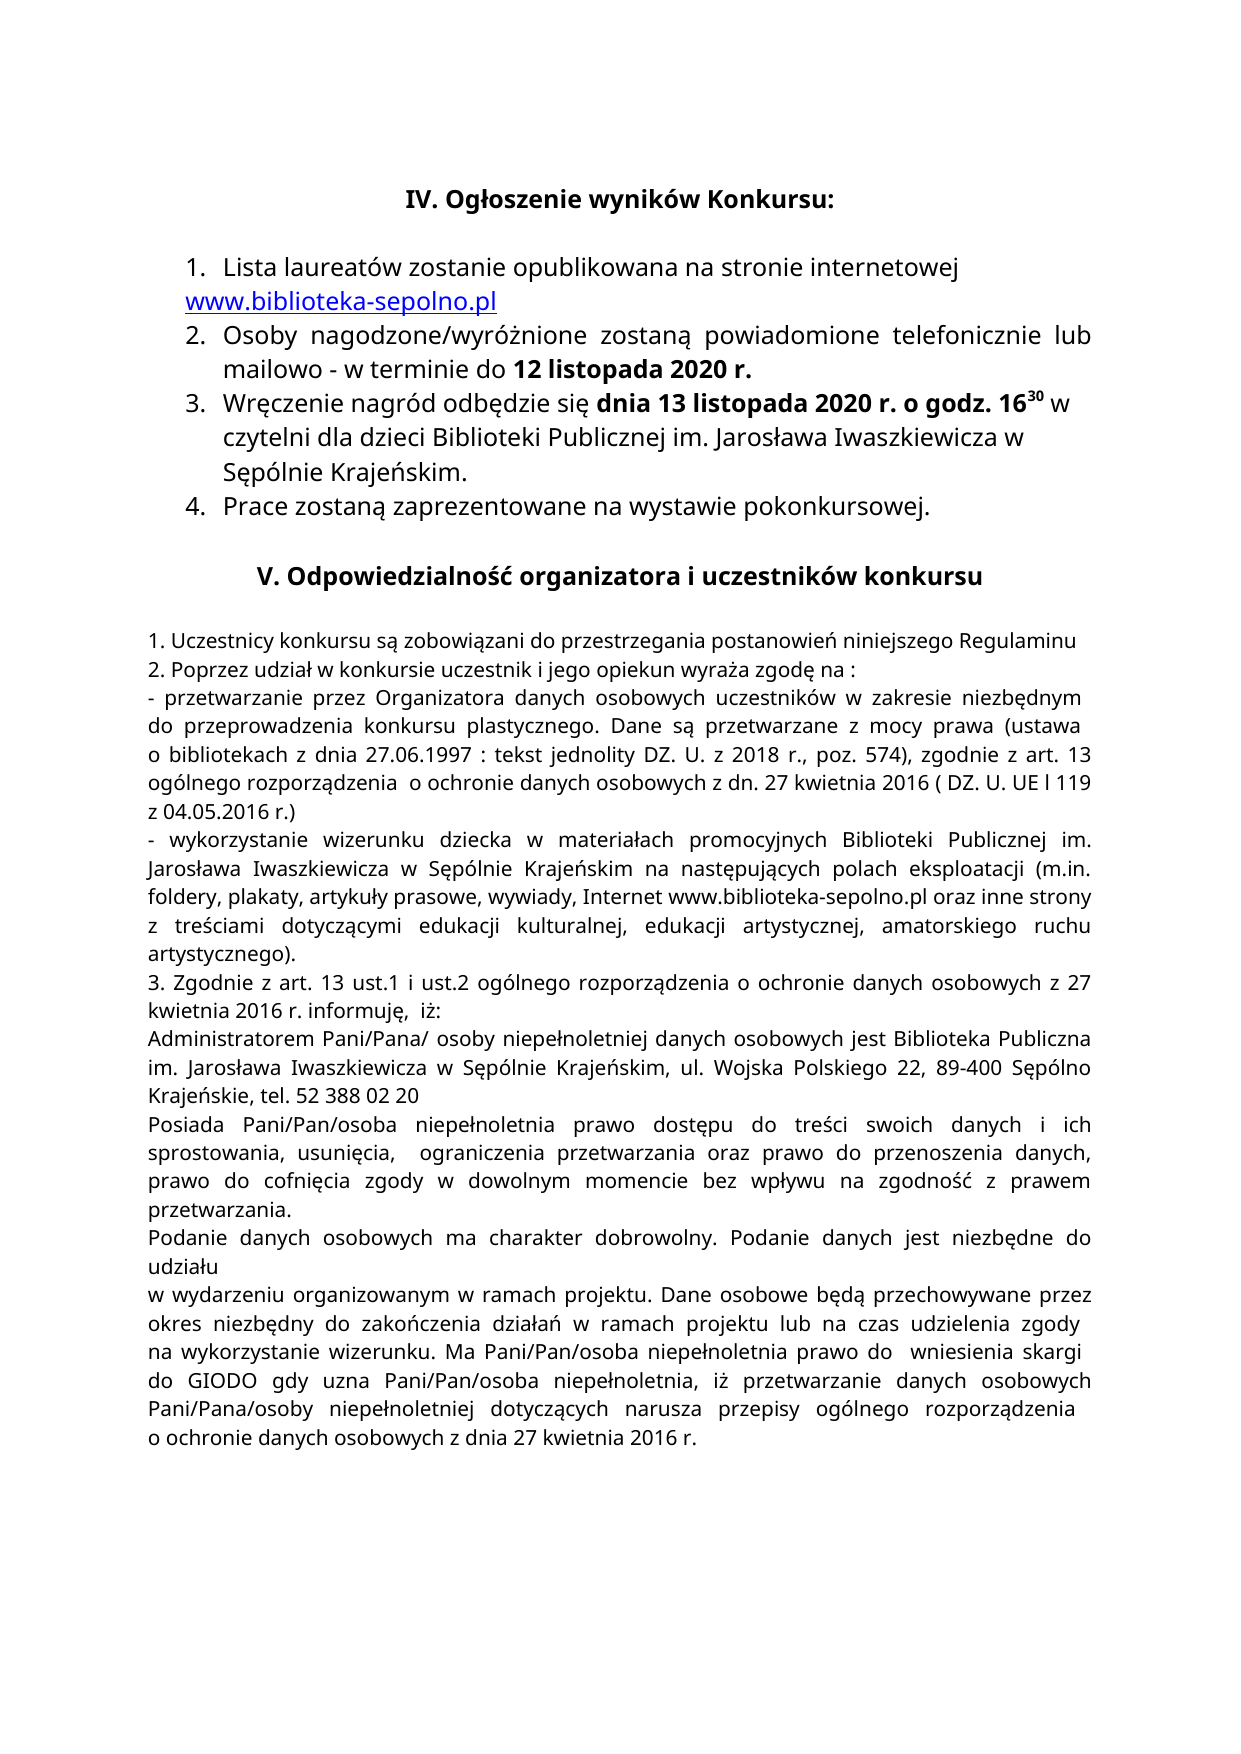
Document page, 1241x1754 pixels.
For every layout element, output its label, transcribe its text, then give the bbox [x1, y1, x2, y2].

text - przetwarzanie przez Organizatora danych osobowych uczestników w zakresie niezbędnym do przeprowadzenia konkursu plastycznego. Dane są przetwarzane z mocy prawa (ustawa o bibliotekach z dnia 27.06.1997 : tekst jednolity DZ. U. z 2018 r., poz. 574), zgodnie z art. 13 ogólnego rozporządzenia o ochronie danych osobowych z dn. 27 kwietnia 2016 ( DZ. U. UE l 119 z 04.05.2016 r.) [148, 683, 1093, 825]
text 3. Zgodnie z art. 13 ust.1 i ust.2 ogólnego rozporządzenia o ochronie danych osobowych z 27 kwietnia 2016 r. informuję, iż: [148, 968, 1093, 1024]
list Prace zostaną zaprezentowane na wystawie pokonkursowej. [185, 488, 1093, 522]
text Posiada Pani/Pan/osoba niepełnoletnia prawo dostępu do treści swoich danych i ich sprostowania, usunięcia, ograniczenia przetwarzania oraz prawo do przenoszenia danych, prawo do cofnięcia zgody w dowolnym momencie bez wpływu na zgodność z prawem przetwarzania. [148, 1110, 1093, 1223]
list Lista laureatów zostanie opublikowana na stronie internetowej [185, 250, 1093, 284]
text Administratorem Pani/Pana/ osoby niepełnoletniej danych osobowych jest Biblioteka Publiczna im. Jarosława Iwaszkiewicza w Sępólnie Krajeńskim, ul. Wojska Polskiego 22, 89-400 Sępólno Krajeńskie, tel. 52 388 02 20 [148, 1024, 1093, 1110]
text V. Odpowiedzialność organizatora i uczestników konkursu [148, 558, 1093, 592]
text 2. Poprzez udział w konkursie uczestnik i jego opiekun wyraża zgodę na : [148, 655, 1093, 683]
text IV. Ogłoszenie wyników Konkursu: [148, 182, 1093, 216]
text - wykorzystanie wizerunku dziecka w materiałach promocyjnych Biblioteki Publicznej im. Jarosława Iwaszkiewicza w Sępólnie Krajeńskim na następujących polach eksploatacji (m.in. foldery, plakaty, artykuły prasowe, wywiady, Internet www.biblioteka-sepolno.pl oraz inne strony z treściami dotyczącymi edukacji kulturalnej, edukacji artystycznej, amatorskiego ruchu artystycznego). [148, 825, 1093, 968]
list Wręczenie nagród odbędzie się dnia 13 listopada 2020 r. o godz. 1630 w czytelni dla dzieci Biblioteki Publicznej im. Jarosława Iwaszkiewicza w Sępólnie Krajeńskim. [185, 386, 1093, 488]
list Osoby nagodzone/wyróżnione zostaną powiadomione telefonicznie lub mailowo - w terminie do 12 listopada 2020 r. [185, 318, 1093, 386]
text www.biblioteka-sepolno.pl [185, 284, 1093, 318]
text 1. Uczestnicy konkursu są zobowiązani do przestrzegania postanowień niniejszego Regulaminu [148, 626, 1093, 655]
text Podanie danych osobowych ma charakter dobrowolny. Podanie danych jest niezbędne do udziału w wydarzeniu organizowanym w ramach projektu. Dane osobowe będą przechowywane przez okres niezbędny do zakończenia działań w ramach projektu lub na czas udzielenia zgody na wykorzystanie wizerunku. Ma Pani/Pan/osoba niepełnoletnia prawo do wniesienia skargi do GIODO gdy uzna Pani/Pan/osoba niepełnoletnia, iż przetwarzanie danych osobowych Pani/Pana/osoby niepełnoletniej dotyczących narusza przepisy ogólnego rozporządzenia o ochronie danych osobowych z dnia 27 kwietnia 2016 r. [148, 1223, 1093, 1451]
